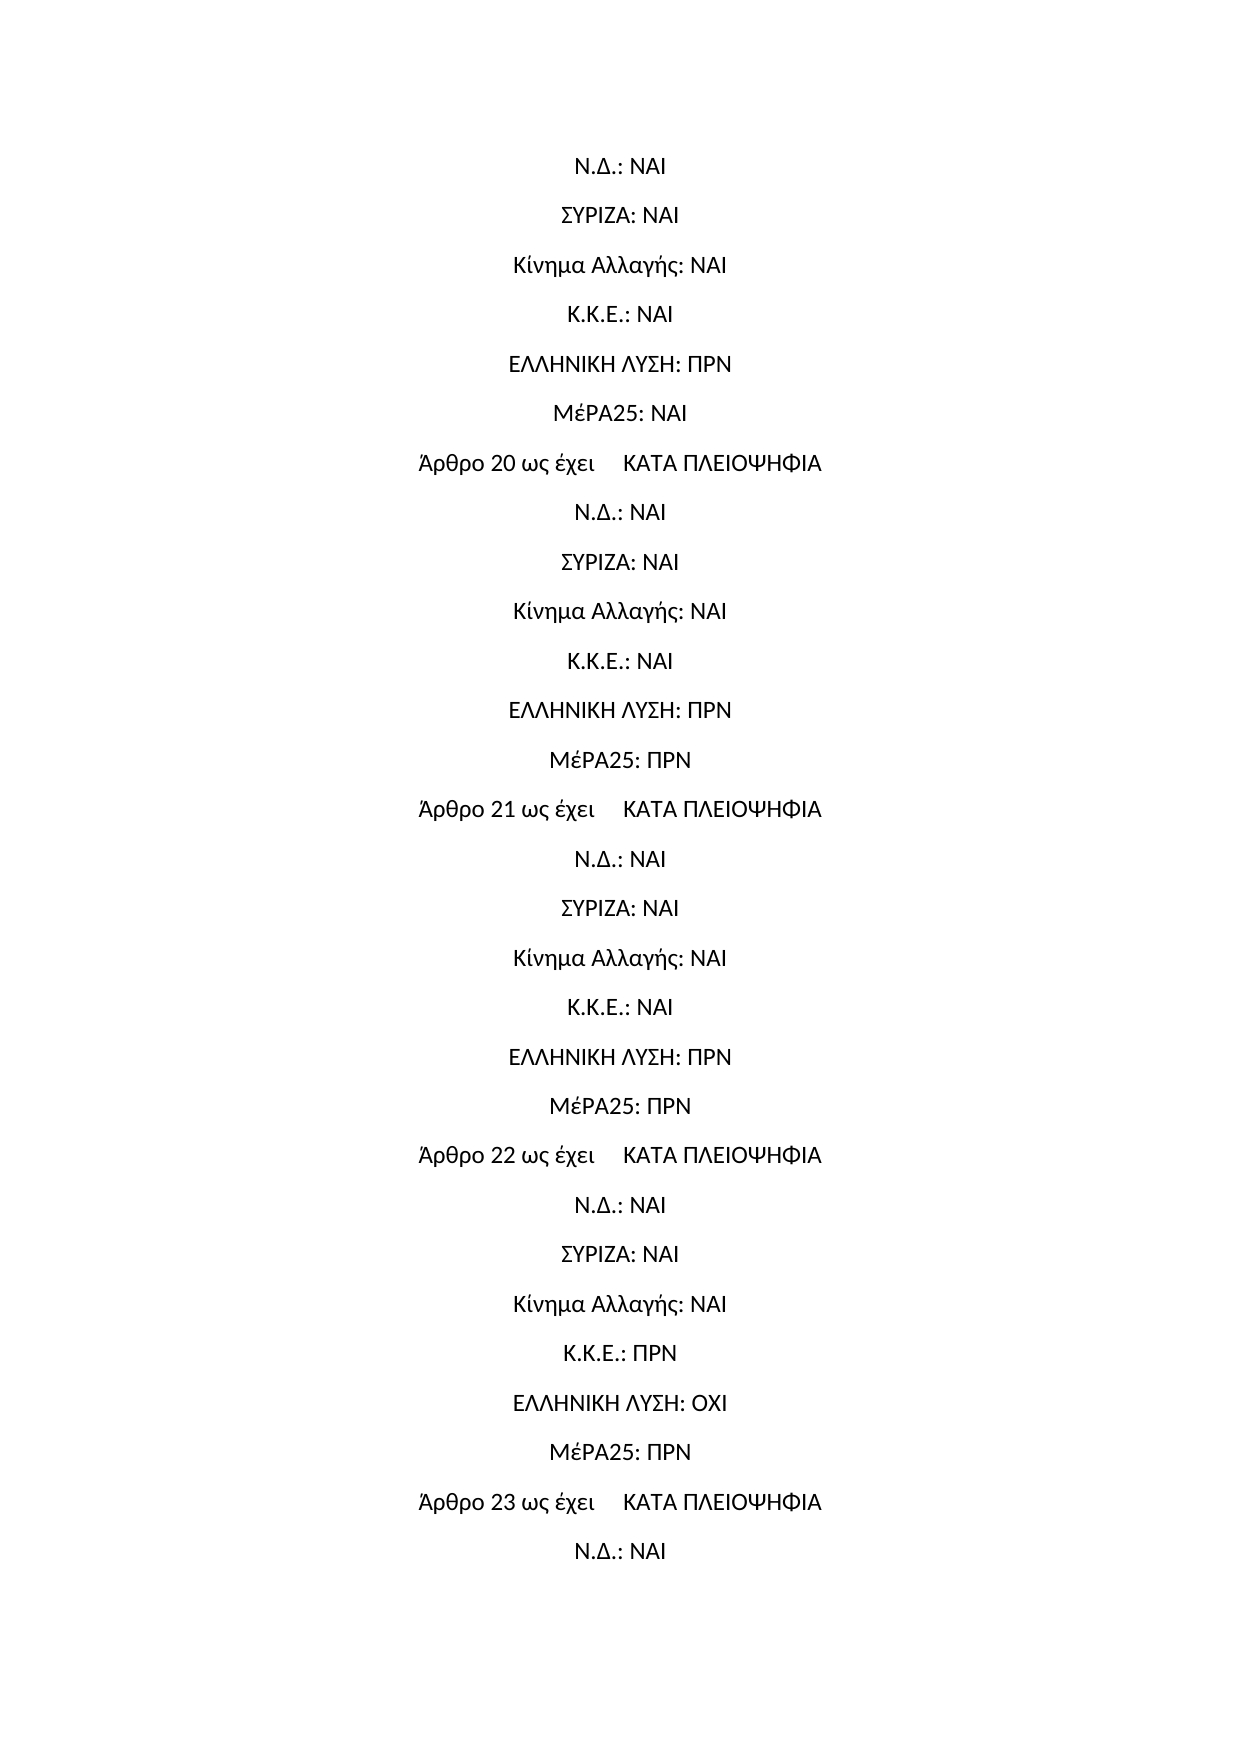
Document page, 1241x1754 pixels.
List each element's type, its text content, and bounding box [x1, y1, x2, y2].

table_cell ΕΛΛΗΝΙΚΗ ΛΥΣΗ: OXI [246, 1387, 994, 1436]
table_cell ΕΛΛΗΝΙΚΗ ΛΥΣΗ: ΠΡΝ [246, 1041, 994, 1090]
table_cell ΜέΡΑ25: ΠΡΝ [246, 1090, 994, 1139]
table_cell Άρθρο 20 ως έχει ΚΑΤΑ ΠΛΕΙΟΨΗΦΙΑ [246, 447, 994, 496]
table_cell Κίνημα Αλλαγής: ΝΑΙ [246, 1288, 994, 1337]
table_cell ΕΛΛΗΝΙΚΗ ΛΥΣΗ: ΠΡΝ [246, 694, 994, 744]
table_cell Κ.Κ.Ε.: ΝΑΙ [246, 645, 994, 694]
table_cell ΕΛΛΗΝΙΚΗ ΛΥΣΗ: ΠΡΝ [246, 348, 994, 397]
table_cell Ν.Δ.: ΝΑΙ [246, 1535, 994, 1585]
table_cell Ν.Δ.: ΝΑΙ [246, 843, 994, 892]
table_cell ΜέΡΑ25: ΠΡΝ [246, 1436, 994, 1486]
table_cell ΜέΡΑ25: ΠΡΝ [246, 744, 994, 793]
table_cell ΣΥΡΙΖΑ: ΝΑΙ [246, 892, 994, 942]
table_cell Άρθρο 23 ως έχει ΚΑΤΑ ΠΛΕΙΟΨΗΦΙΑ [246, 1486, 994, 1535]
table_cell ΣΥΡΙΖΑ: ΝΑΙ [246, 546, 994, 595]
table_cell Κίνημα Αλλαγής: ΝΑΙ [246, 249, 994, 298]
table_cell ΣΥΡΙΖΑ: ΝΑΙ [246, 200, 994, 249]
table_cell Κ.Κ.Ε.: ΝΑΙ [246, 299, 994, 348]
table_cell Άρθρο 22 ως έχει ΚΑΤΑ ΠΛΕΙΟΨΗΦΙΑ [246, 1140, 994, 1189]
table_cell ΣΥΡΙΖΑ: ΝΑΙ [246, 1239, 994, 1288]
table_cell Κ.Κ.Ε.: ΝΑΙ [246, 991, 994, 1041]
table_cell Κίνημα Αλλαγής: ΝΑΙ [246, 942, 994, 991]
table_cell Ν.Δ.: ΝΑΙ [246, 496, 994, 546]
table_cell Ν.Δ.: ΝΑΙ [246, 150, 994, 199]
table_cell Ν.Δ.: ΝΑΙ [246, 1189, 994, 1238]
table_cell ΜέΡΑ25: ΝΑΙ [246, 398, 994, 447]
table_cell Κίνημα Αλλαγής: ΝΑΙ [246, 595, 994, 645]
table_cell Κ.Κ.Ε.: ΠΡΝ [246, 1338, 994, 1387]
table_cell Άρθρο 21 ως έχει ΚΑΤΑ ΠΛΕΙΟΨΗΦΙΑ [246, 793, 994, 843]
